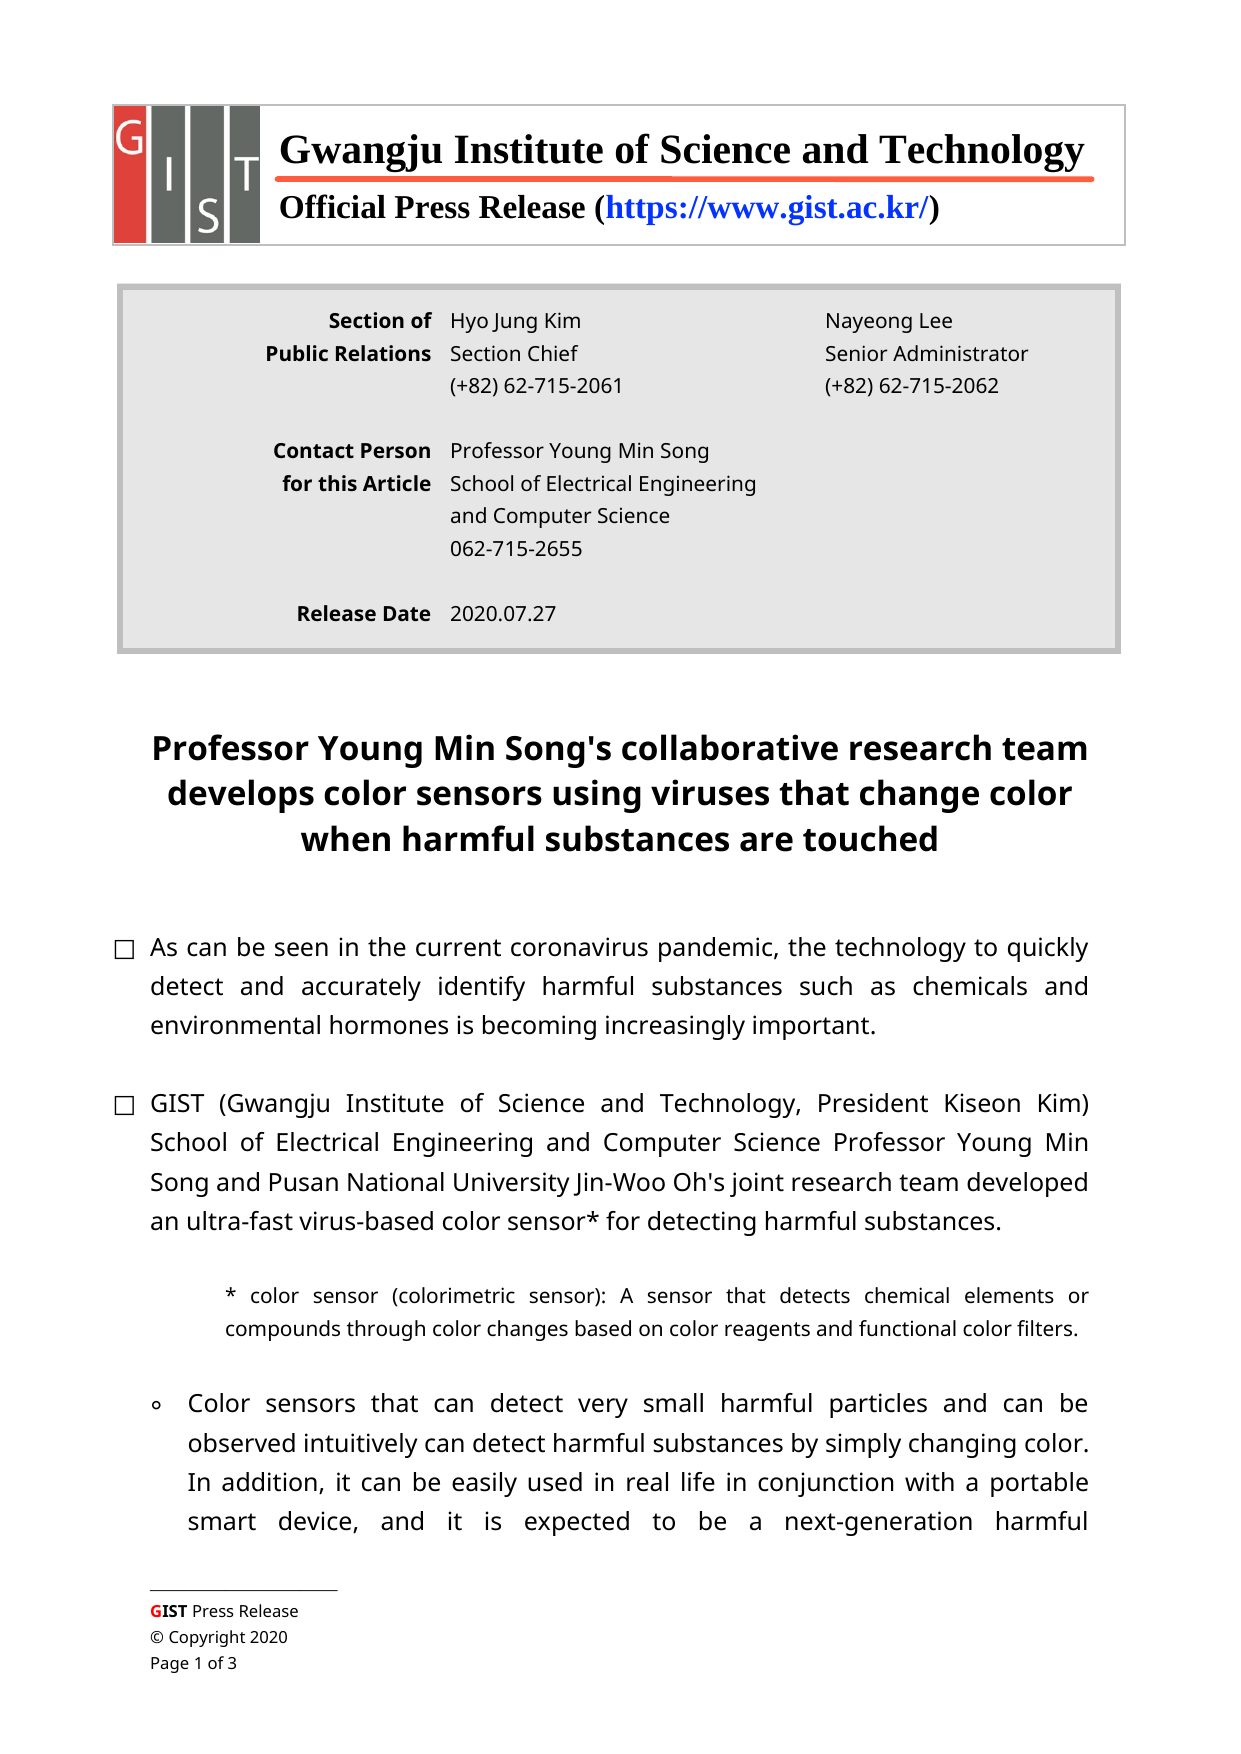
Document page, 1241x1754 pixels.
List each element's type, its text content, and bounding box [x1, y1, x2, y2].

text Public Relations Section Chief Senior Administrator [123, 330, 1115, 363]
text Gwangju Institute of Science and Technology [260, 124, 1090, 172]
text □ GIST (Gwangju Institute of Science and Technology, President Kiseon Kim) School of Electrical Engineering and Computer Science Professor Young Min Song and Pusan National University Jin-Woo Oh's joint research team developed an ultra-fast virus-based color sensor* for detecting harmful substances. [112, 1086, 1090, 1237]
text Section of Hyo Jung Kim Nayeong Lee [123, 298, 1115, 330]
text Professor Young Min Song's collaborative research team develops color sensors using viruses that change color when harmful substances are touched [150, 725, 1090, 861]
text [150, 1386, 1090, 1538]
text Official Press Release (https://www.gist.ac.kr/) [260, 188, 1090, 226]
text □ As can be seen in the current coronavirus pandemic, the technology to quickly detect and accurately identify harmful substances such as chemicals and environmental hormones is becoming increasingly important. [112, 929, 1090, 1042]
text for this Article School of Electrical Engineering [123, 461, 1115, 493]
picture [114, 106, 260, 243]
text (+82) 62-715-2061 (+82) 62-715-2062 [123, 363, 1115, 396]
text Contact Person Professor Young Min Song [123, 428, 1115, 461]
text * color sensor (colorimetric sensor): A sensor that detects chemical elements or compounds through color changes based on color reagents and functional color filters. [225, 1282, 1090, 1343]
text Release Date 2020.07.27 [123, 591, 1115, 624]
text and Computer Science [123, 493, 1115, 526]
text 062-715-2655 [123, 526, 1115, 558]
